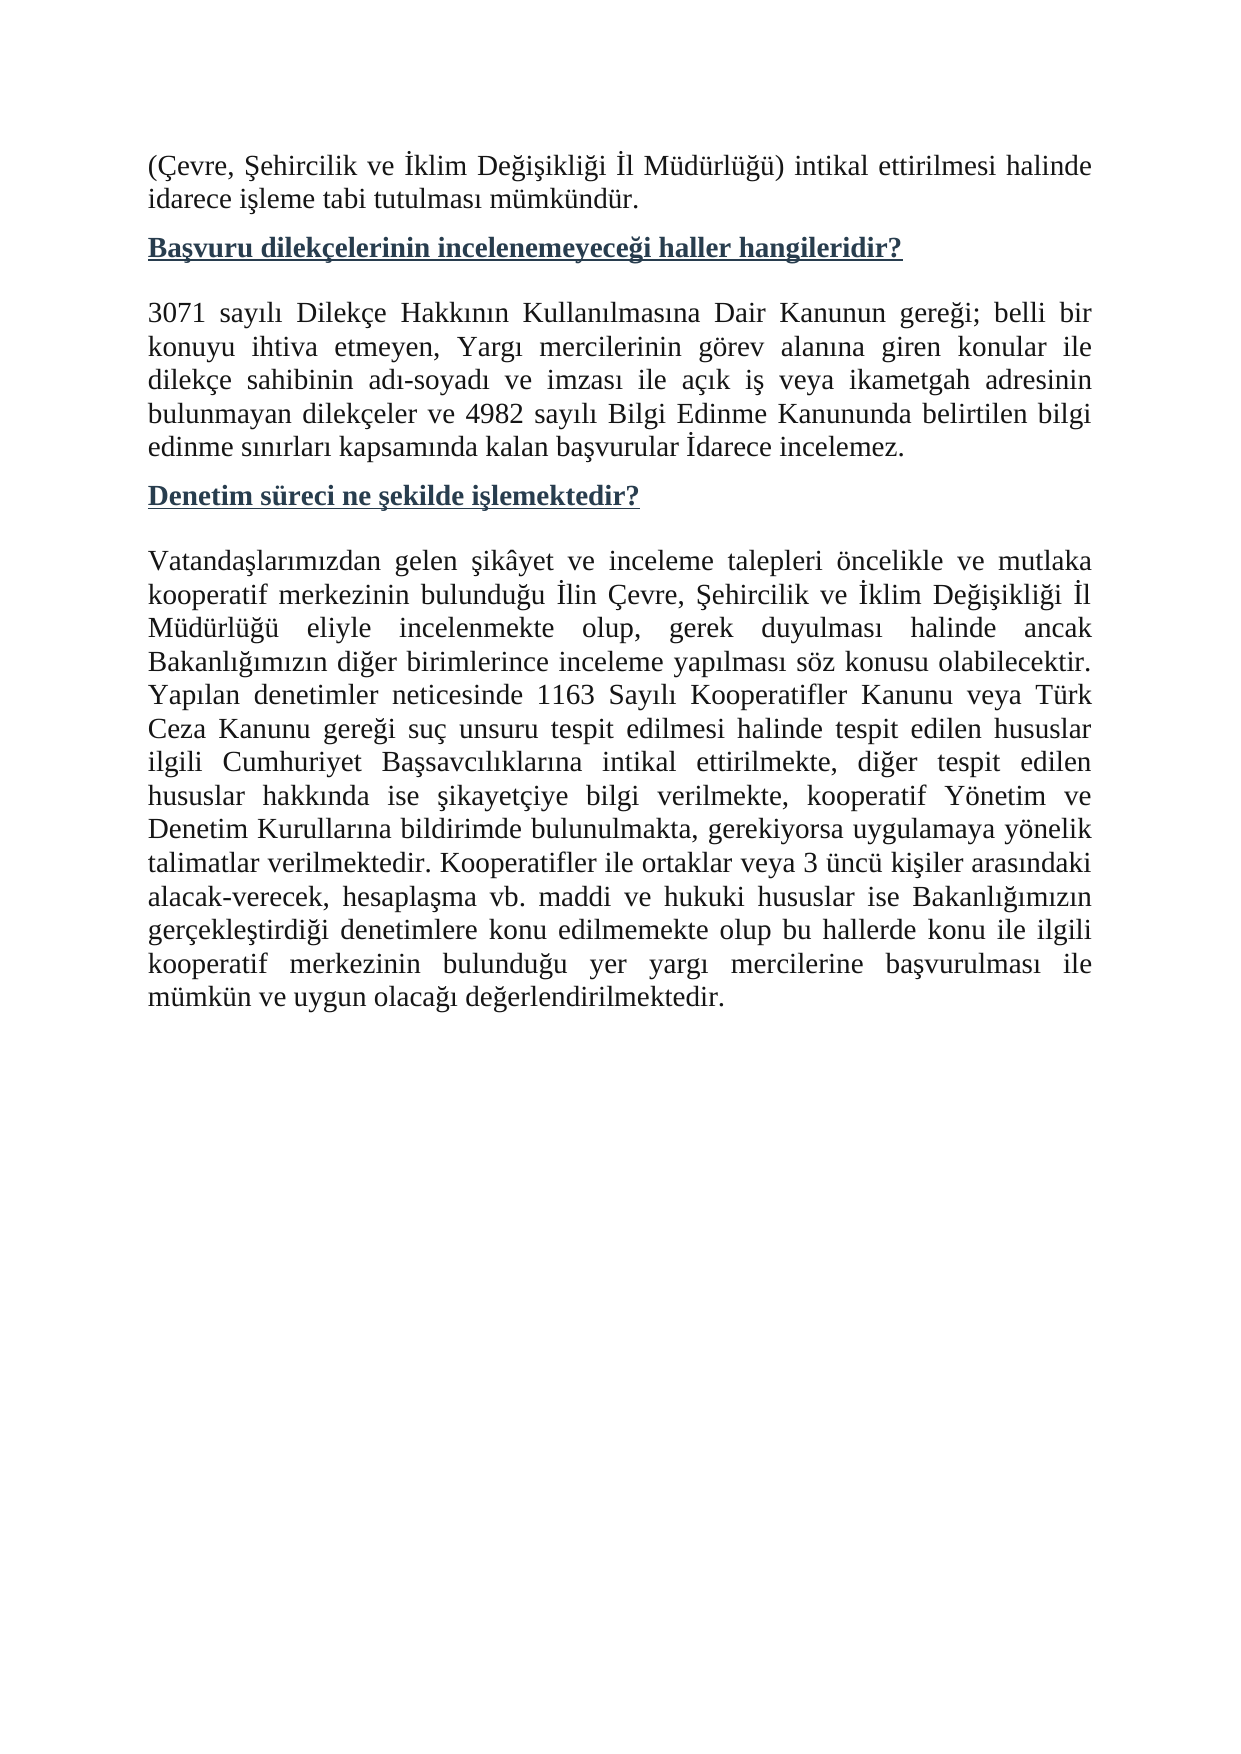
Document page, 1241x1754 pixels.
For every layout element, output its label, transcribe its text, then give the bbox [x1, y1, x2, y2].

text Başvuru dilekçelerinin incelenemeyeceği haller hangileridir? [148, 230, 1093, 264]
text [148, 148, 1093, 215]
text Vatandaşlarımızdan gelen şikâyet ve inceleme talepleri öncelikle ve mutlaka kooperatif merkezinin bulunduğu İlin Çevre, Şehircilik ve İklim Değişikliği İl Müdürlüğü eliyle incelenmekte olup, gerek duyulması halinde ancak Bakanlığımızın diğer birimlerince inceleme yapılması söz konusu olabilecektir. Yapılan denetimler neticesinde 1163 Sayılı Kooperatifler Kanunu veya Türk Ceza Kanunu gereği suç unsuru tespit edilmesi halinde tespit edilen hususlar ilgili Cumhuriyet Başsavcılıklarına intikal ettirilmekte, diğer tespit edilen hususlar hakkında ise şikayetçiye bilgi verilmekte, kooperatif Yönetim ve Denetim Kurullarına bildirimde bulunulmakta, gerekiyorsa uygulamaya yönelik talimatlar verilmektedir. Kooperatifler ile ortaklar veya 3 üncü kişiler arasındaki alacak-verecek, hesaplaşma vb. maddi ve hukuki hususlar ise Bakanlığımızın gerçekleştirdiği denetimlere konu edilmemekte olup bu hallerde konu ile ilgili kooperatif merkezinin bulunduğu yer yargı mercilerine başvurulması ile mümkün ve uygun olacağı değerlendirilmektedir. [148, 543, 1093, 1013]
text Denetim süreci ne şekilde işlemektedir? [148, 478, 1093, 512]
text 3071 sayılı Dilekçe Hakkının Kullanılmasına Dair Kanunun gereği; belli bir konuyu ihtiva etmeyen, Yargı mercilerinin görev alanına giren konular ile dilekçe sahibinin adı-soyadı ve imzası ile açık iş veya ikametgah adresinin bulunmayan dilekçeler ve 4982 sayılı Bilgi Edinme Kanununda belirtilen bilgi edinme sınırları kapsamında kalan başvurular İdarece incelemez. [148, 295, 1093, 463]
